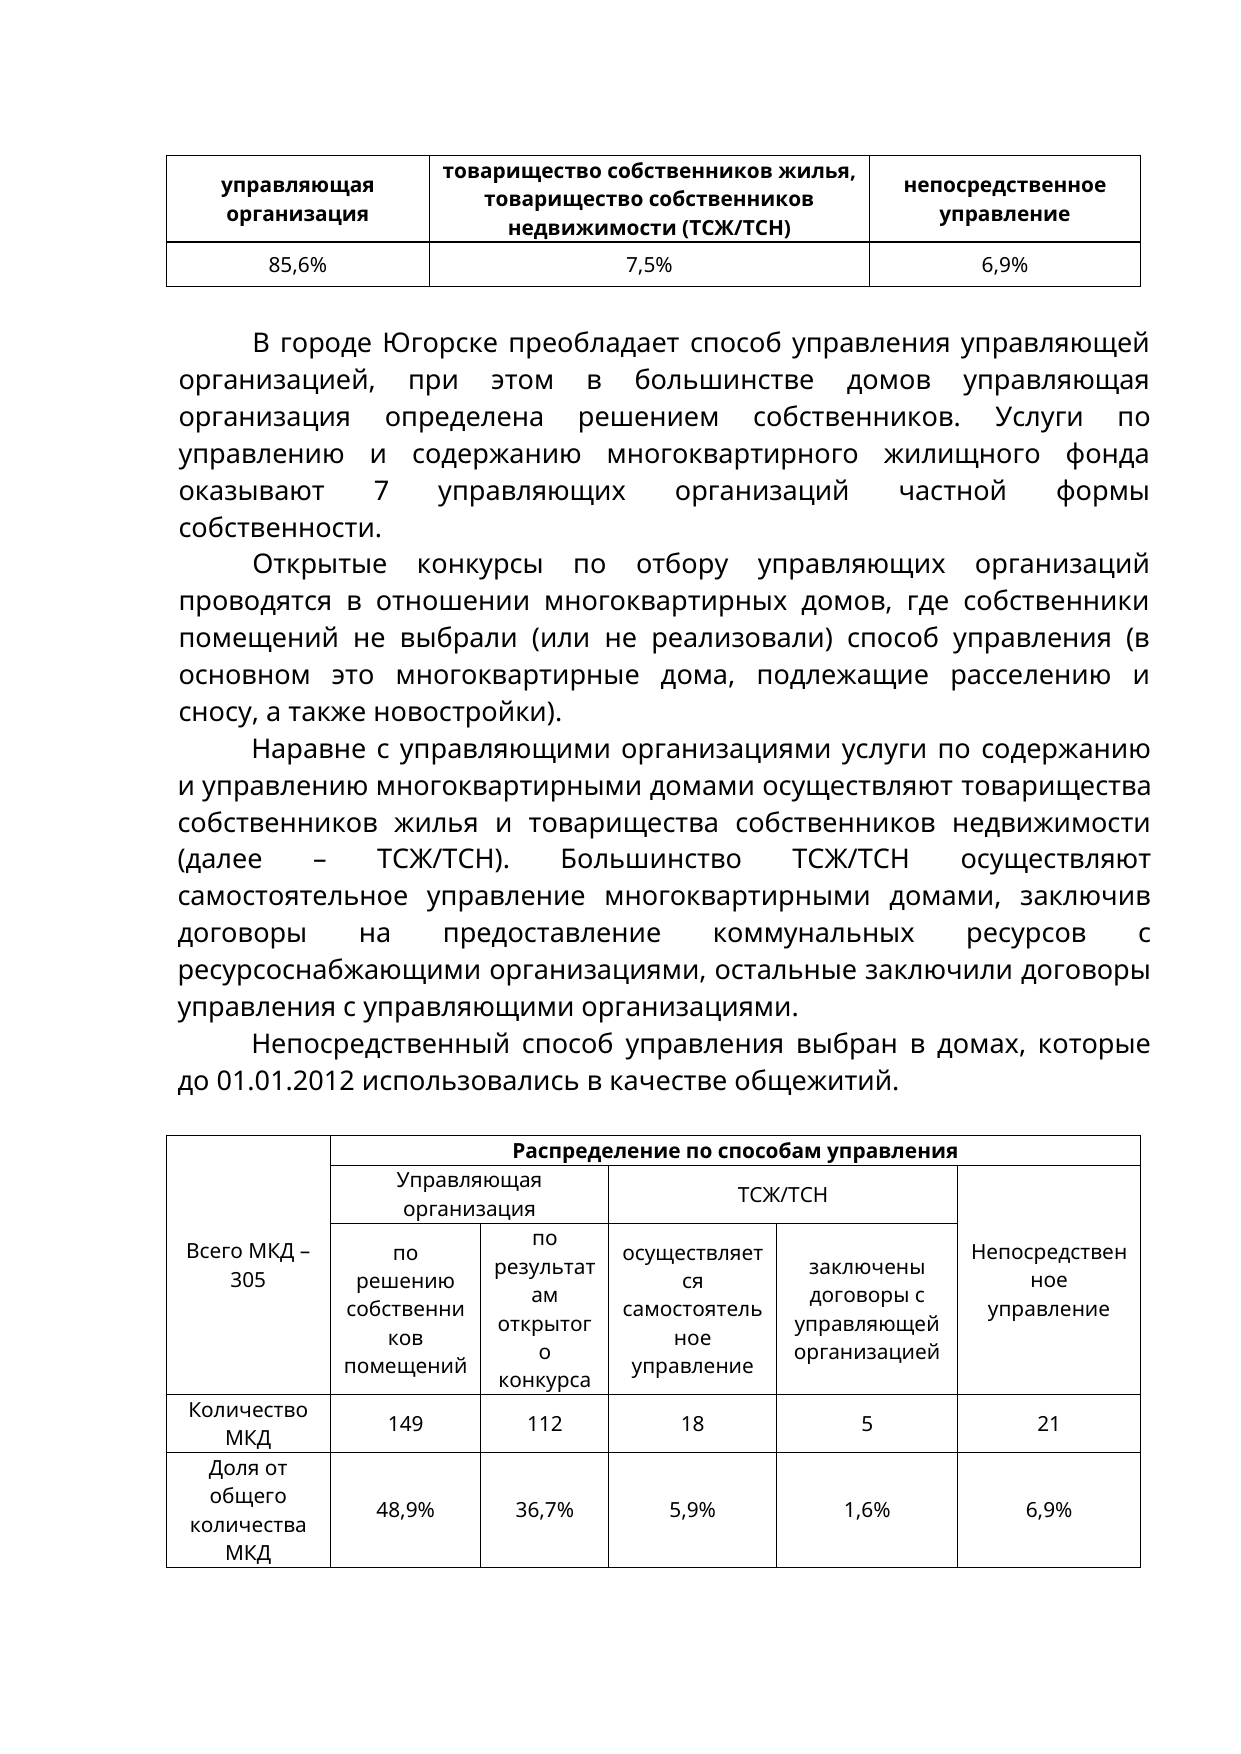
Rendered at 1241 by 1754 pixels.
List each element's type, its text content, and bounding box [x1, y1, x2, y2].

table_cell 85,6% [167, 243, 429, 286]
table_header Распределение по способам управления [331, 1136, 1140, 1164]
table_cell 5 [777, 1395, 957, 1452]
table_cell Доля от общего количества МКД [167, 1453, 330, 1567]
table_header Всего МКД – 305 [167, 1136, 330, 1394]
table_cell 112 [481, 1395, 608, 1452]
table_cell Непосредственное управление [958, 1166, 1140, 1394]
table_cell заключены договоры с управляющей организацией [777, 1224, 957, 1394]
text Открытые конкурсы по отбору управляющих организаций проводятся в отношении многоквартирных домов, где собственники помещений не выбрали (или не реализовали) способ управления (в основном это многоквартирные дома, подлежащие расселению и сносу, а также новостройки). [178, 545, 1151, 729]
table_cell по результатам открытого конкурса [481, 1224, 608, 1394]
table_cell по решению собственников помещений [331, 1224, 480, 1394]
table_cell 6,9% [958, 1453, 1140, 1567]
table_header управляющая организация [167, 156, 429, 241]
table_cell 7,5% [430, 243, 869, 286]
table_cell 149 [331, 1395, 480, 1452]
table_cell 21 [958, 1395, 1140, 1452]
text Наравне с управляющими организациями услуги по содержанию и управлению многоквартирными домами осуществляют товарищества собственников жилья и товарищества собственников недвижимости (далее – ТСЖ/ТСН). Большинство ТСЖ/ТСН осуществляют самостоятельное управление многоквартирными домами, заключив договоры на предоставление коммунальных ресурсов с ресурсоснабжающими организациями, остальные заключили договоры управления с управляющими организациями. [177, 729, 1152, 1024]
table_cell 5,9% [609, 1453, 776, 1567]
table_header товарищество собственников жилья, товарищество собственников недвижимости (ТСЖ/ТСН) [430, 156, 869, 241]
table_cell 1,6% [777, 1453, 957, 1567]
table_header непосредственное управление [870, 156, 1140, 241]
table_cell осуществляется самостоятельное управление [609, 1224, 776, 1394]
table_cell Количество МКД [167, 1395, 330, 1452]
table_cell 6,9% [870, 243, 1140, 286]
text В городе Югорске преобладает способ управления управляющей организацией, при этом в большинстве домов управляющая организация определена решением собственников. Услуги по управлению и содержанию многоквартирного жилищного фонда оказывают 7 управляющих организаций частной формы собственности. [178, 324, 1151, 545]
text Непосредственный способ управления выбран в домах, которые до 01.01.2012 использовались в качестве общежитий. [177, 1024, 1152, 1098]
table_cell 18 [609, 1395, 776, 1452]
table_cell 36,7% [481, 1453, 608, 1567]
table_cell ТСЖ/ТСН [609, 1166, 957, 1222]
table_cell 48,9% [331, 1453, 480, 1567]
table_cell Управляющая организация [331, 1166, 608, 1222]
